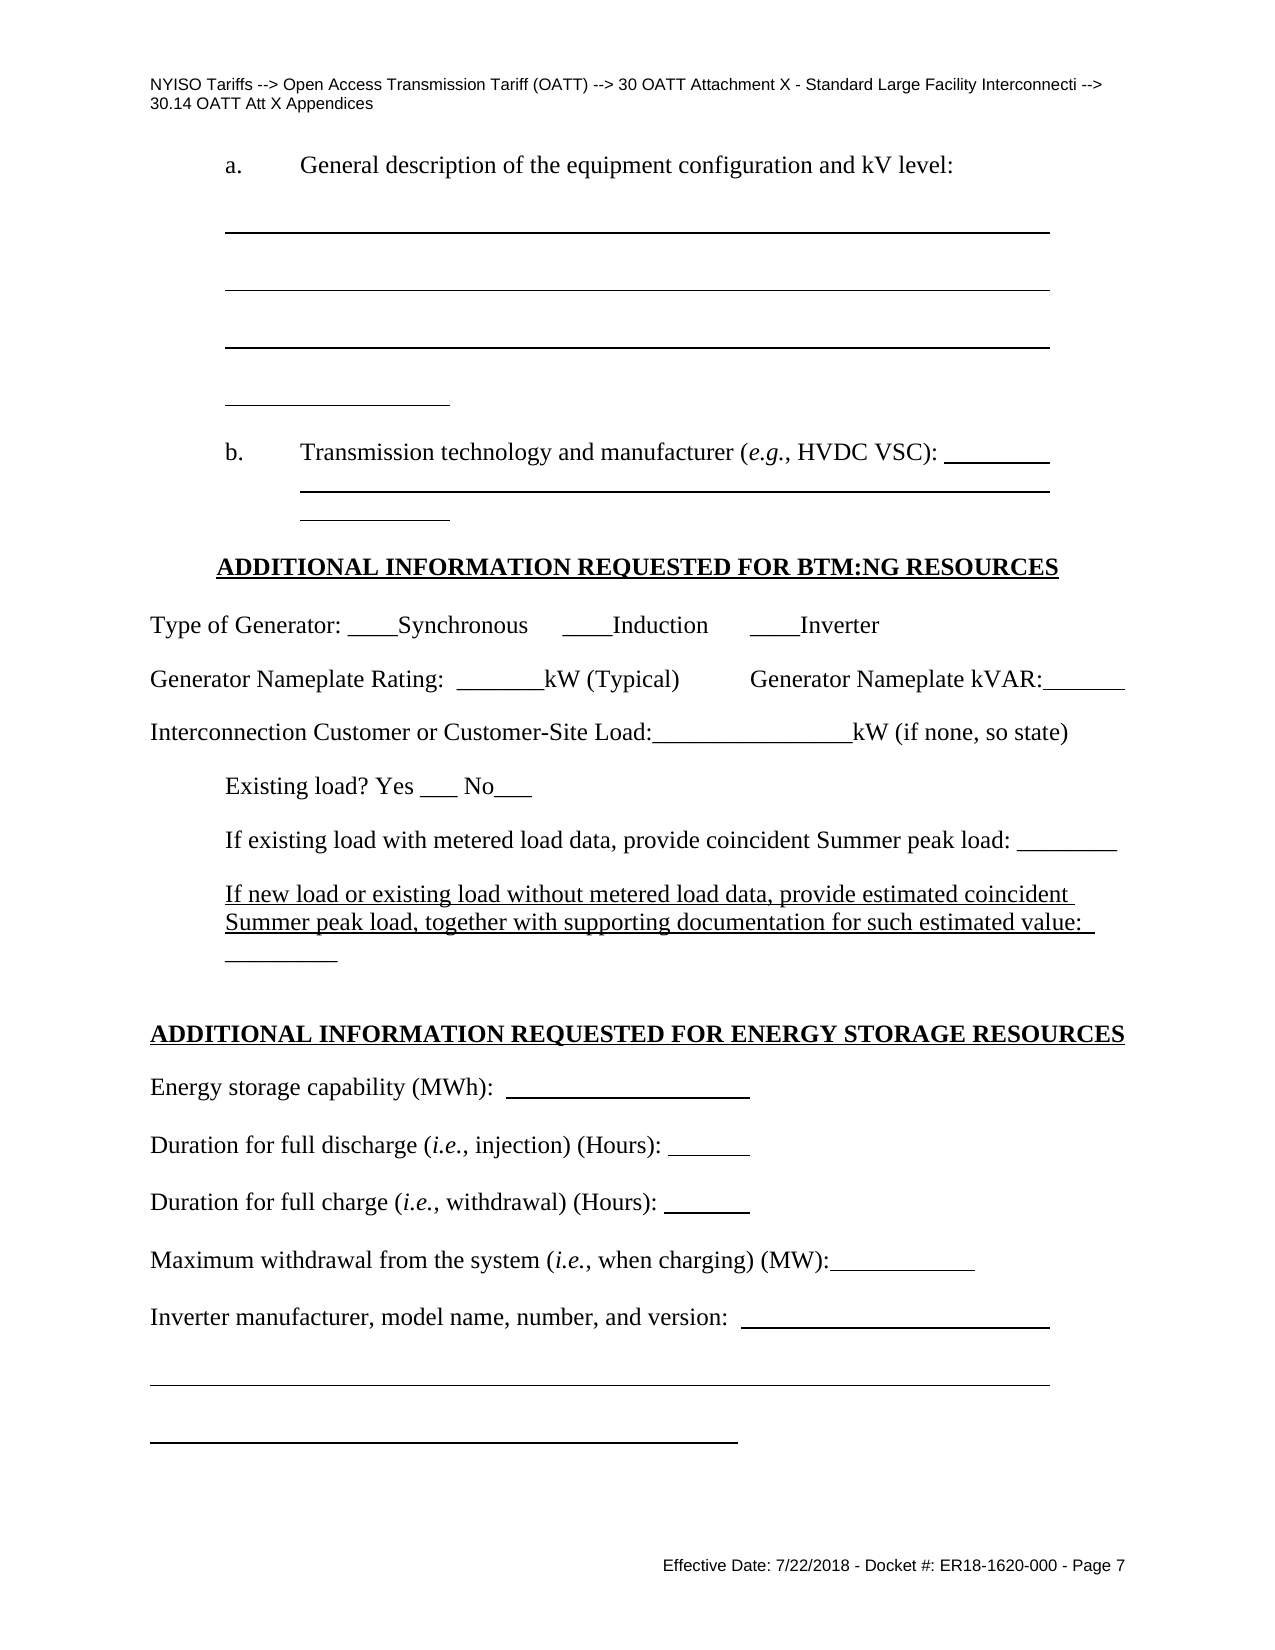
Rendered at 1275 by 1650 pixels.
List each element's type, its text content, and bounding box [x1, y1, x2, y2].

text a. General description of the equipment configuration and kV level: [225, 150, 1125, 179]
text Type of Generator: ____Synchronous ____Induction ____Inverter [150, 610, 1125, 639]
text If existing load with metered load data, provide coincident Summer peak load: ________ [225, 825, 1125, 854]
subtitle ADDITIONAL INFORMATION REQUESTED FOR ENERGY STORAGE RESOURCES [150, 1019, 1125, 1044]
text b. Transmission technology and manufacturer (e.g., HVDC VSC): [225, 437, 1125, 524]
text Existing load? Yes ___ No___ [225, 771, 1125, 800]
text ADDITIONAL INFORMATION REQUESTED FOR BTM:NG RESOURCES [150, 552, 1125, 581]
text Inverter manufacturer, model name, number, and version: [150, 1302, 1125, 1446]
text Interconnection Customer or Customer-Site Load:________________kW (if none, so state) [150, 717, 1125, 746]
text If new load or existing load without metered load data, provide estimated coincident Summer peak load, together with supporting documentation for such estimated value: _________ [225, 879, 1125, 965]
text Maximum withdrawal from the system (i.e., when charging) (MW): [150, 1245, 1125, 1274]
text Duration for full charge (i.e., withdrawal) (Hours): [150, 1187, 1125, 1216]
text Duration for full discharge (i.e., injection) (Hours): [150, 1130, 1125, 1159]
text Generator Nameplate Rating: _______kW (Typical) Generator Nameplate kVAR: [150, 664, 1125, 692]
text Energy storage capability (MWh): [150, 1072, 1125, 1101]
